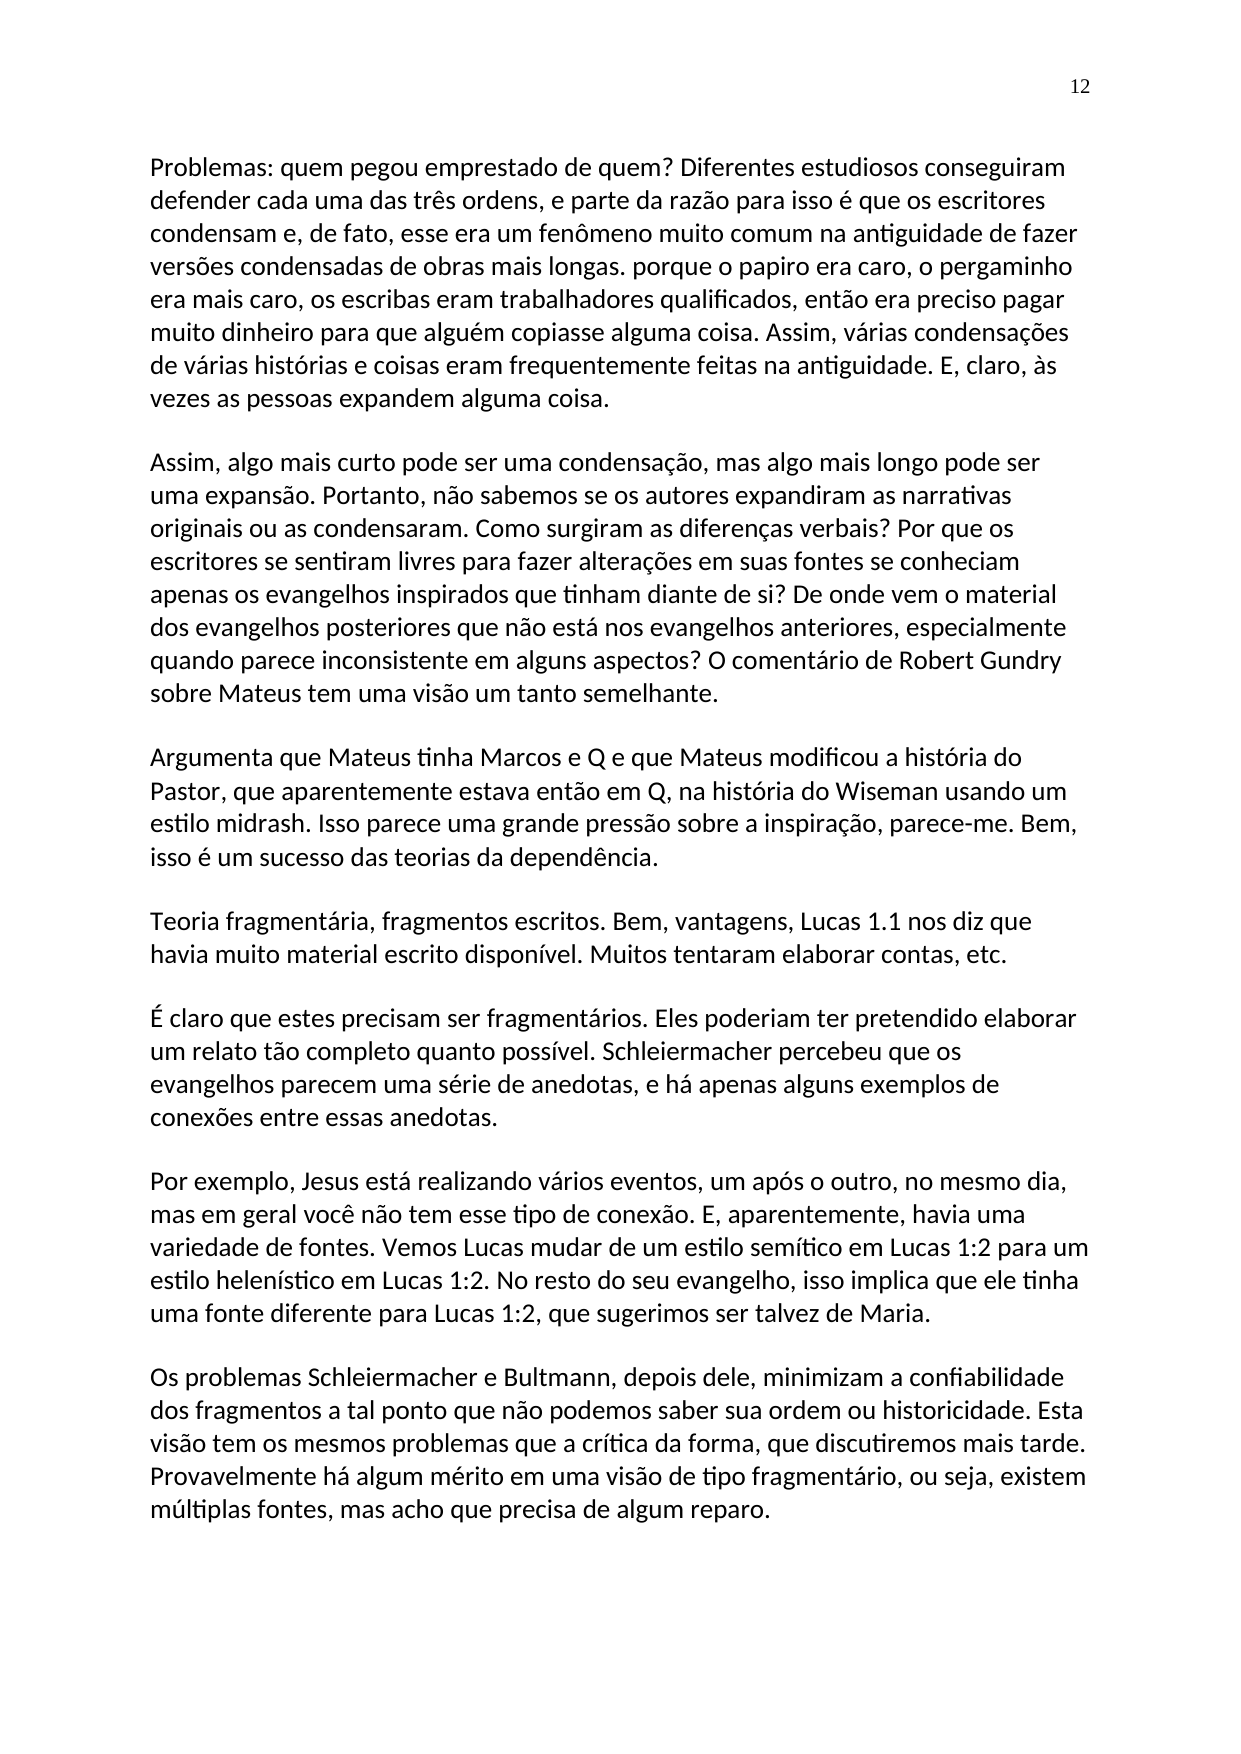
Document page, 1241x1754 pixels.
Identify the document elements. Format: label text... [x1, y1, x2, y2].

text É claro que estes precisam ser fragmentários. Eles poderiam ter pretendido elaborar um relato tão completo quanto possível. Schleiermacher percebeu que os evangelhos parecem uma série de anedotas, e há apenas alguns exemplos de conexões entre essas anedotas. [150, 1001, 1090, 1133]
text Assim, algo mais curto pode ser uma condensação, mas algo mais longo pode ser uma expansão. Portanto, não sabemos se os autores expandiram as narrativas originais ou as condensaram. Como surgiram as diferenças verbais? Por que os escritores se sentiram livres para fazer alterações em suas fontes se conheciam apenas os evangelhos inspirados que tinham diante de si? De onde vem o material dos evangelhos posteriores que não está nos evangelhos anteriores, especialmente quando parece inconsistente em alguns aspectos? O comentário de Robert Gundry sobre Mateus tem uma visão um tanto semelhante. [150, 445, 1090, 709]
text Problemas: quem pegou emprestado de quem? Diferentes estudiosos conseguiram defender cada uma das três ordens, e parte da razão para isso é que os escritores condensam e, de fato, esse era um fenômeno muito comum na antiguidade de fazer versões condensadas de obras mais longas. porque o papiro era caro, o pergaminho era mais caro, os escribas eram trabalhadores qualificados, então era preciso pagar muito dinheiro para que alguém copiasse alguma coisa. Assim, várias condensações de várias histórias e coisas eram frequentemente feitas na antiguidade. E, claro, às vezes as pessoas expandem alguma coisa. [150, 150, 1090, 414]
text Argumenta que Mateus tinha Marcos e Q e que Mateus modificou a história do Pastor, que aparentemente estava então em Q, na história do Wiseman usando um estilo midrash. Isso parece uma grande pressão sobre a inspiração, parece-me. Bem, isso é um sucesso das teorias da dependência. [150, 741, 1090, 873]
text Teoria fragmentária, fragmentos escritos. Bem, vantagens, Lucas 1.1 nos diz que havia muito material escrito disponível. Muitos tentaram elaborar contas, etc. [150, 904, 1090, 970]
text Os problemas Schleiermacher e Bultmann, depois dele, minimizam a confiabilidade dos fragmentos a tal ponto que não podemos saber sua ordem ou historicidade. Esta visão tem os mesmos problemas que a crítica da forma, que discutiremos mais tarde. Provavelmente há algum mérito em uma visão de tipo fragmentário, ou seja, existem múltiplas fontes, mas acho que precisa de algum reparo. [150, 1361, 1090, 1526]
text Por exemplo, Jesus está realizando vários eventos, um após o outro, no mesmo dia, mas em geral você não tem esse tipo de conexão. E, aparentemente, havia uma variedade de fontes. Vemos Lucas mudar de um estilo semítico em Lucas 1:2 para um estilo helenístico em Lucas 1:2. No resto do seu evangelho, isso implica que ele tinha uma fonte diferente para Lucas 1:2, que sugerimos ser talvez de Maria. [150, 1164, 1090, 1329]
